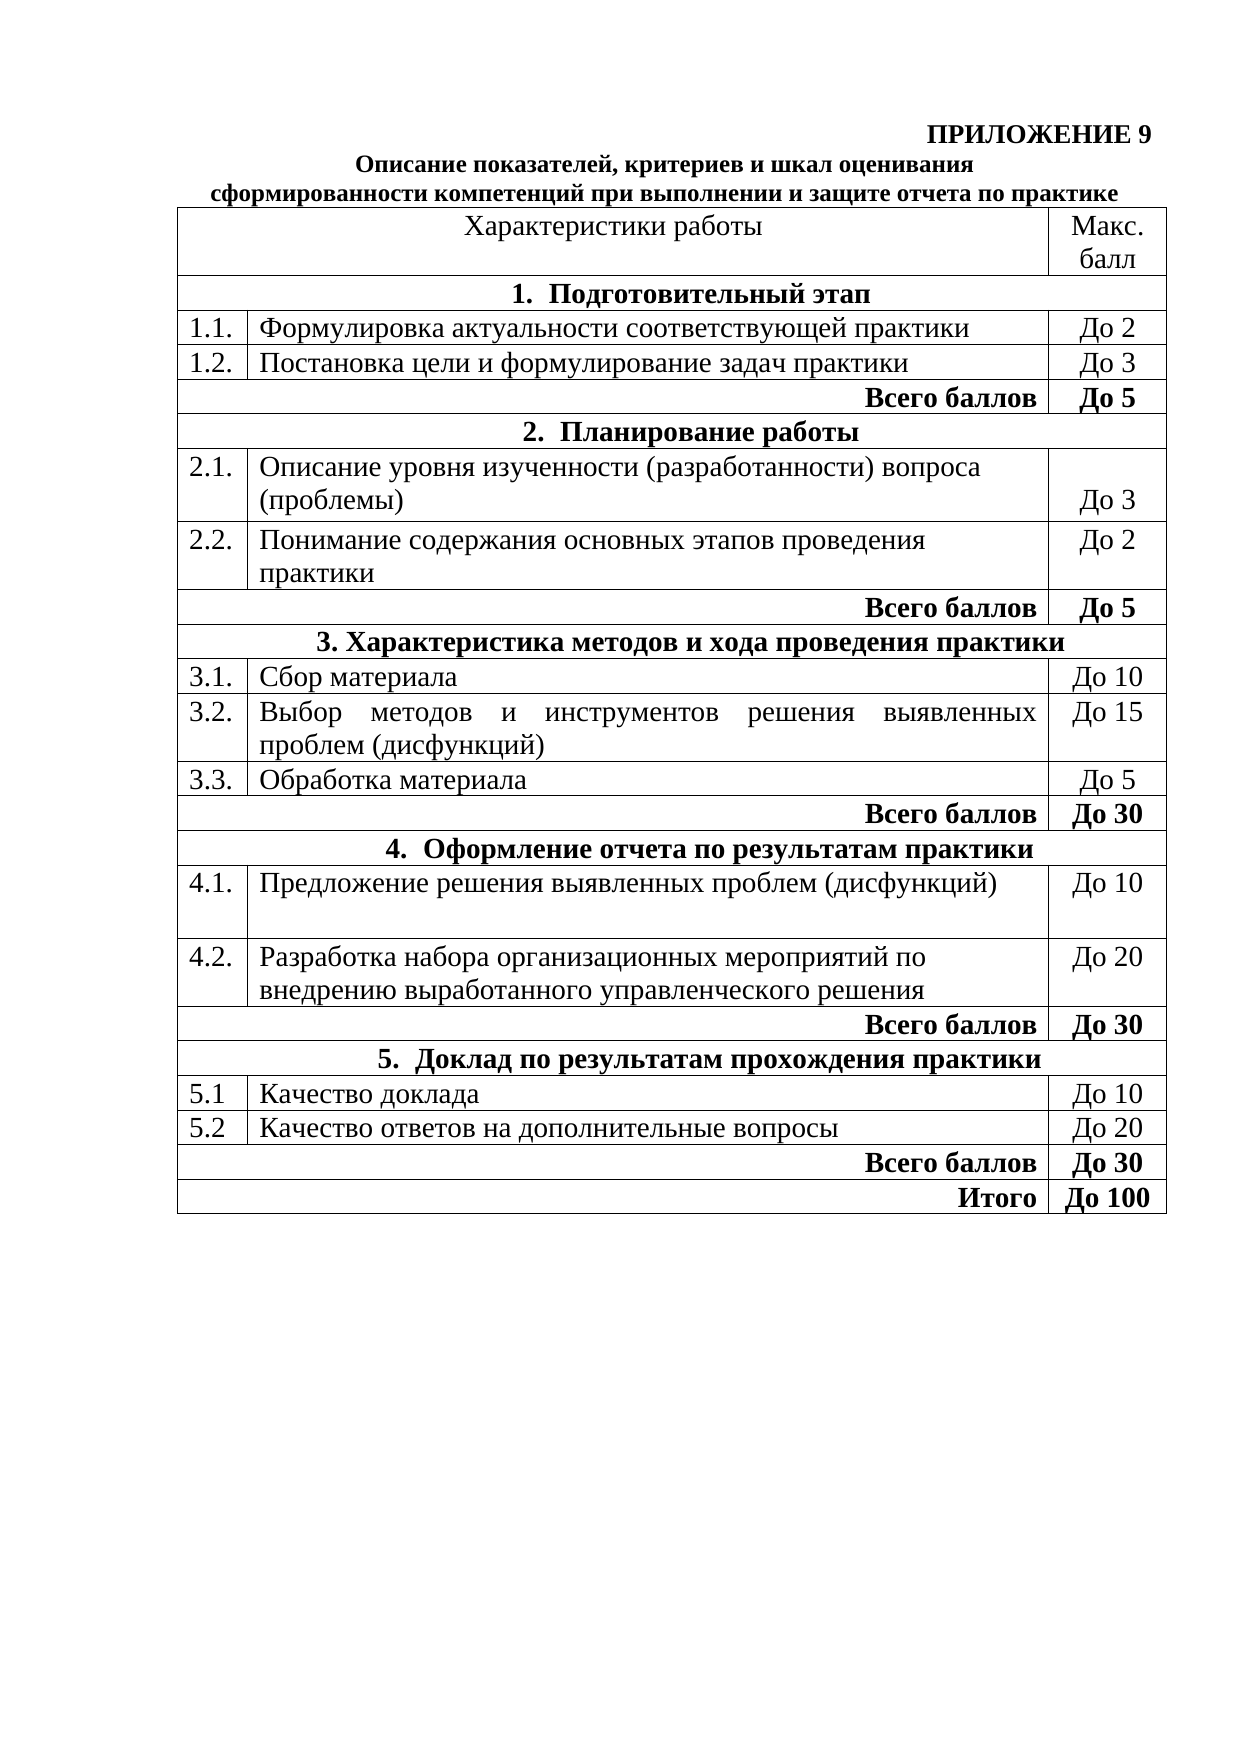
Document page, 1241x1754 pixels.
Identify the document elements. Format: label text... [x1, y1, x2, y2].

table_cell Всего баллов [178, 1007, 1048, 1040]
table_cell Формулировка актуальности соответствующей практики [248, 311, 1048, 344]
table_cell До 5 [1049, 762, 1166, 795]
table_header Макс. балл [1049, 208, 1166, 275]
table_cell До 100 [1049, 1180, 1166, 1213]
table_cell Разработка набора организационных мероприятий по внедрению выработанного управленческого решения [248, 939, 1048, 1006]
table_header Характеристики работы [178, 208, 1048, 275]
table_cell 3.3. [178, 762, 247, 795]
table_cell Качество доклада [248, 1076, 1048, 1109]
table_cell Всего баллов [178, 796, 1048, 830]
text Описаниe показателей, критериев и шкал оценивания [177, 149, 1152, 178]
table_cell Всего баллов [178, 590, 1048, 623]
table_cell Постановка цели и формулирование задач практики [248, 345, 1048, 379]
table_cell До 20 [1049, 1111, 1166, 1144]
table_cell 1.2. [178, 345, 247, 379]
table_cell Предложение решения выявленных проблем (дисфункций) [248, 866, 1048, 938]
table_cell До 30 [1049, 796, 1166, 830]
table_cell Описание уровня изученности (разработанности) вопроса (проблемы) [248, 449, 1048, 521]
table_cell Доклад по результатам прохождения практики [178, 1041, 1166, 1075]
table_cell 2.2. [178, 522, 247, 589]
table_cell Планирование работы [178, 414, 1166, 448]
table_cell До 3 [1049, 345, 1166, 379]
table_cell 1.1. [178, 311, 247, 344]
table_cell Итого [178, 1180, 1048, 1213]
table_cell 2.1. [178, 449, 247, 521]
table_cell Качество ответов на дополнительные вопросы [248, 1111, 1048, 1144]
table_cell До 3 [1049, 449, 1166, 521]
table_cell Сбор материала [248, 659, 1048, 693]
table_cell 4.2. [178, 939, 247, 1006]
table_cell Обработка материала [248, 762, 1048, 795]
table_cell Всего баллов [178, 1145, 1048, 1179]
text ПРИЛОЖЕНИЕ 9 [177, 118, 1152, 149]
table_cell До 10 [1049, 659, 1166, 693]
table_cell До 30 [1049, 1007, 1166, 1040]
table_cell Понимание содержания основных этапов проведения практики [248, 522, 1048, 589]
table_cell До 2 [1049, 522, 1166, 589]
table_cell 5.1 [178, 1076, 247, 1109]
table_cell До 10 [1049, 1076, 1166, 1109]
table_cell 3.2. [178, 694, 247, 761]
table_cell Выбор методов и инструментов решения выявленных проблем (дисфункций) [248, 694, 1048, 761]
table_cell До 5 [1049, 380, 1166, 413]
table_cell Подготовительный этап [178, 276, 1166, 309]
table_cell 5.2 [178, 1111, 247, 1144]
table_cell До 2 [1049, 311, 1166, 344]
table_cell Оформление отчета по результатам практики [178, 831, 1166, 864]
table_cell До 20 [1049, 939, 1166, 1006]
table_cell Всего баллов [178, 380, 1048, 413]
table_cell 4.1. [178, 866, 247, 938]
table_cell 3. Характеристика методов и хода проведения практики [178, 625, 1166, 658]
table_cell До 30 [1049, 1145, 1166, 1179]
table_cell До 5 [1049, 590, 1166, 623]
table_cell 3.1. [178, 659, 247, 693]
table_cell До 10 [1049, 866, 1166, 938]
table_cell До 15 [1049, 694, 1166, 761]
text сформированности компетенций при выполнении и защите отчета по практике [177, 178, 1152, 207]
